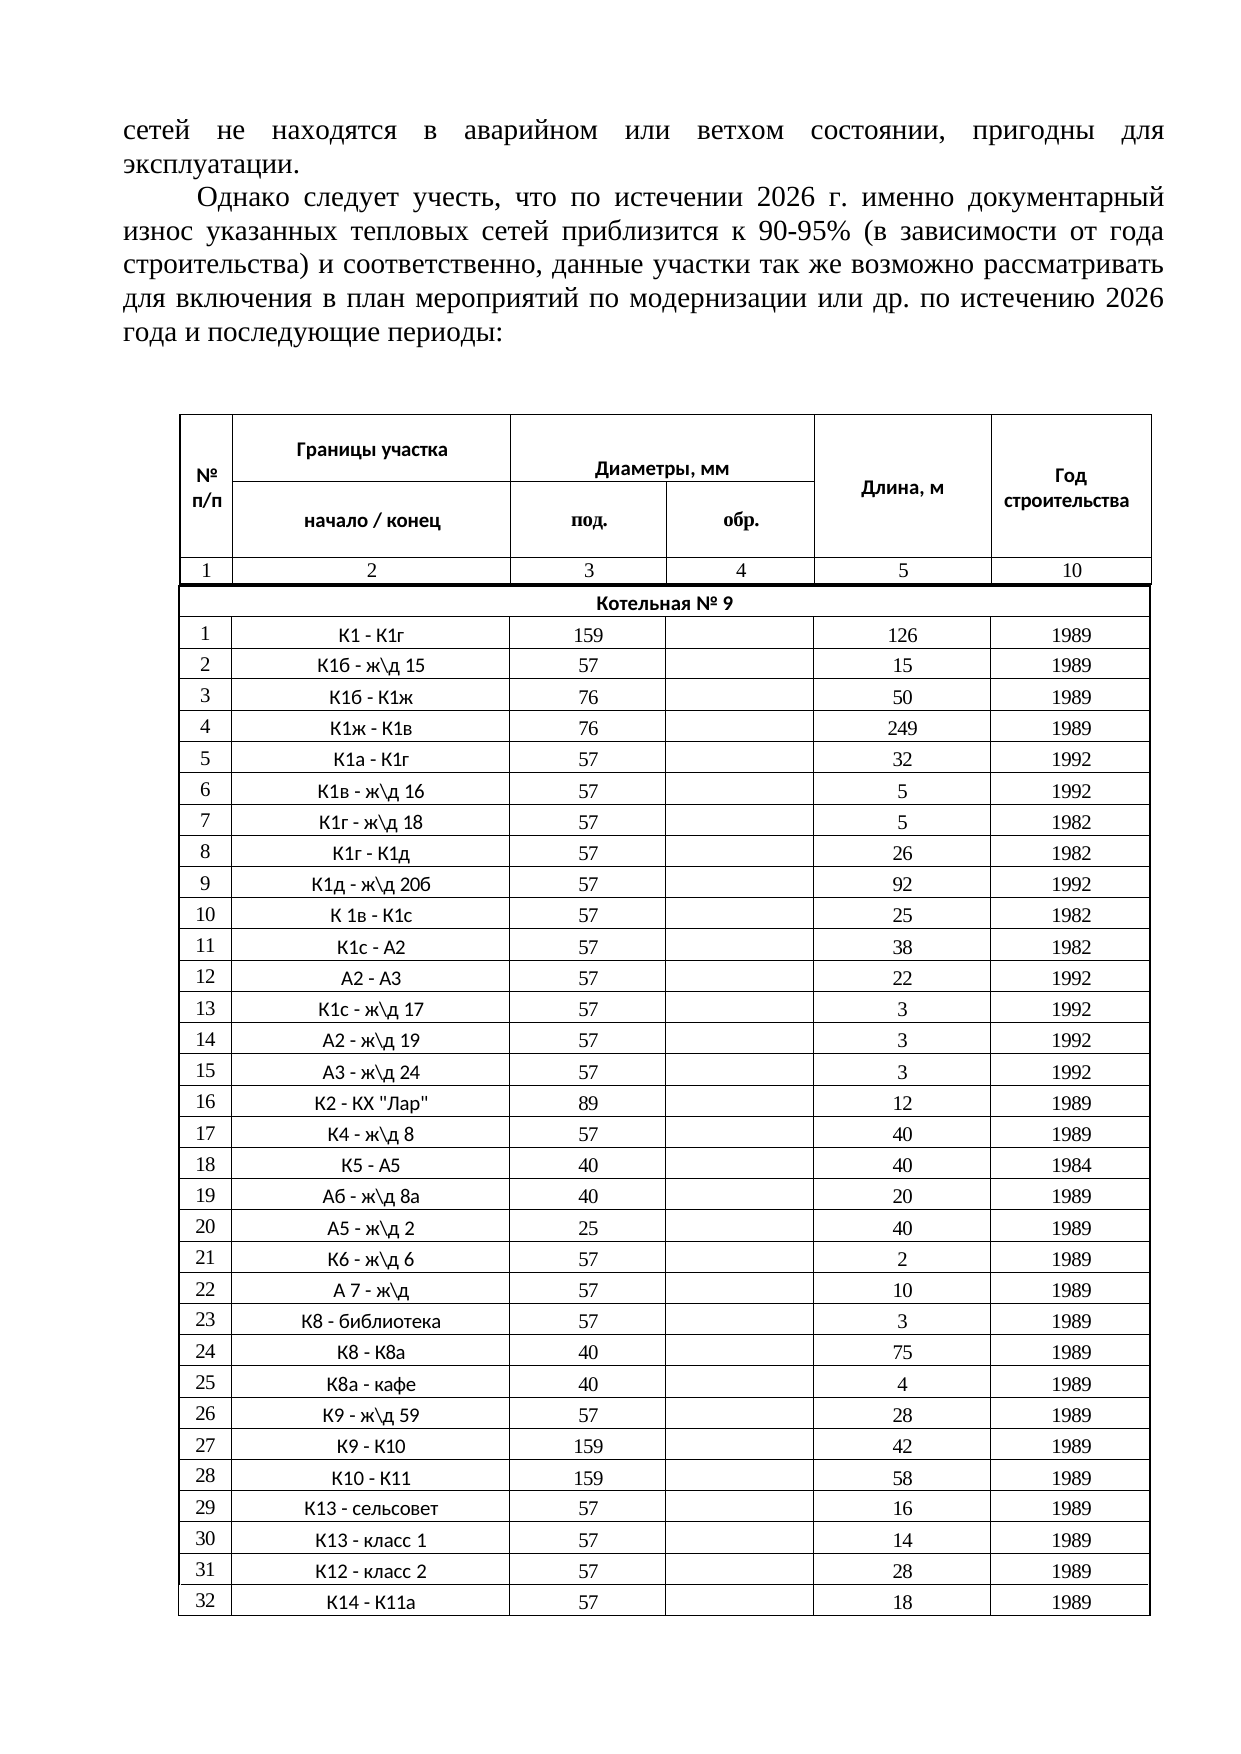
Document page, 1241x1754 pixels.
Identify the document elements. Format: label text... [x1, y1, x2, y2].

table_cell 5 [815, 558, 991, 583]
table_cell 25 [510, 1210, 665, 1241]
table_cell начало / конец [233, 482, 510, 557]
table_cell 126 [814, 617, 990, 647]
table_cell 1989 [991, 1429, 1149, 1459]
table_cell 32 [179, 1585, 231, 1615]
table_cell А 7 - ж\д [232, 1273, 509, 1303]
table_cell 57 [510, 1023, 665, 1053]
table_header Границы участка [233, 415, 510, 481]
table_cell 1982 [991, 898, 1149, 928]
table_cell К1г - К1д [232, 836, 509, 866]
table_cell [666, 1086, 813, 1116]
table_cell 159 [510, 617, 665, 647]
table_cell А3 - ж\д 24 [232, 1054, 509, 1084]
table_cell [666, 742, 813, 772]
table_cell 28 [180, 1460, 231, 1490]
table_cell 89 [510, 1086, 665, 1116]
table_cell К14 - К11а [232, 1585, 509, 1615]
table_cell [666, 898, 813, 928]
table_cell 57 [510, 1398, 665, 1427]
table_cell [666, 1522, 813, 1553]
table_cell 159 [510, 1460, 665, 1490]
table_cell 4 [814, 1366, 990, 1397]
table_cell 50 [814, 679, 990, 710]
table_cell 1989 [991, 1584, 1149, 1615]
table_cell 1989 [991, 679, 1149, 710]
table_cell 159 [510, 1429, 665, 1459]
table_cell 1 [181, 558, 232, 583]
table_cell К13 - сельсовет [232, 1491, 509, 1521]
table_cell 23 [180, 1304, 231, 1334]
table_cell 21 [180, 1242, 231, 1272]
table_cell 1 [180, 617, 231, 647]
table_header № п/п [181, 415, 232, 557]
table_cell 1989 [991, 1242, 1149, 1272]
table_cell 1989 [991, 1179, 1149, 1209]
table_cell [666, 1429, 813, 1459]
table_cell [666, 805, 813, 834]
table_cell 1989 [991, 711, 1149, 741]
table_cell 57 [510, 1273, 665, 1303]
table_cell [666, 1335, 813, 1365]
table_cell 3 [511, 558, 666, 583]
table_cell [666, 1585, 813, 1615]
table_header Год строительства [992, 415, 1151, 557]
table_cell 22 [180, 1273, 231, 1303]
table_cell 3 [180, 679, 231, 710]
table_cell 1989 [991, 1398, 1149, 1427]
table_cell К1б - К1ж [232, 679, 509, 710]
table_cell 10 [814, 1273, 990, 1303]
table_cell 31 [180, 1554, 231, 1583]
table_cell К1г - ж\д 18 [232, 805, 509, 834]
table_cell 22 [814, 961, 990, 991]
table_cell 1989 [991, 1366, 1149, 1397]
table_cell 40 [510, 1366, 665, 1397]
table_cell 57 [510, 867, 665, 897]
table_cell [666, 1491, 813, 1521]
table_cell К2 - КХ "Лар" [232, 1086, 509, 1116]
table_cell 1982 [991, 836, 1149, 866]
table_cell А2 - ж\д 19 [232, 1023, 509, 1053]
table_cell 1989 [991, 1460, 1149, 1490]
table_cell К13 - класс 1 [232, 1522, 509, 1553]
table_cell под. [511, 482, 666, 557]
table_cell обр. [667, 482, 814, 557]
table_cell 20 [814, 1179, 990, 1209]
table_header Диаметры, мм [511, 415, 814, 481]
table_cell [666, 1398, 813, 1427]
table_cell 18 [180, 1148, 231, 1178]
table_cell 7 [180, 805, 231, 834]
table_cell 8 [180, 836, 231, 866]
table_cell [666, 617, 813, 647]
table_cell 57 [510, 1117, 665, 1147]
text Однако следует учесть, что по истечении 2026 г. именно документарный износ указанных тепловых сетей приблизится к 90-95% (в зависимости от года строительства) и соответственно, данные участки так же возможно рассматривать для включения в план мероприятий по модернизации или др. по истечению 2026 года и последующие периоды: [123, 179, 1165, 347]
table_cell 12 [814, 1086, 990, 1116]
table_cell 18 [814, 1585, 990, 1615]
table_cell 57 [510, 898, 665, 928]
table_cell 10 [992, 558, 1151, 583]
table_cell [666, 1179, 813, 1209]
table_cell А5 - ж\д 2 [232, 1210, 509, 1241]
table_cell 1992 [991, 773, 1149, 803]
table_header Длина, м [815, 415, 991, 557]
table_cell 1982 [991, 805, 1149, 834]
table_cell К9 - ж\д 59 [232, 1398, 509, 1427]
table_cell К1д - ж\д 20б [232, 867, 509, 897]
table_cell 76 [510, 679, 665, 710]
table_cell К9 - К10 [232, 1429, 509, 1459]
table_cell 2 [180, 649, 231, 678]
table_cell [666, 1023, 813, 1053]
table_cell 57 [510, 1054, 665, 1084]
table_cell 3 [814, 1023, 990, 1053]
table_cell 14 [814, 1522, 990, 1553]
table_cell 1989 [991, 1304, 1149, 1334]
table_cell 1989 [991, 1210, 1149, 1241]
table_cell 1989 [991, 1335, 1149, 1365]
table_cell 1989 [991, 1554, 1149, 1583]
table_cell К1в - ж\д 16 [232, 773, 509, 803]
table_cell 57 [510, 992, 665, 1022]
table_cell 28 [814, 1398, 990, 1427]
table_cell К6 - ж\д 6 [232, 1242, 509, 1272]
table_cell 57 [510, 1554, 665, 1583]
table_cell 32 [814, 742, 990, 772]
table_cell 1989 [991, 1522, 1149, 1553]
table_cell 38 [814, 929, 990, 960]
table_cell 57 [510, 961, 665, 991]
table_cell 1992 [991, 867, 1149, 897]
table_cell 17 [180, 1117, 231, 1147]
table_cell К 1в - К1с [232, 898, 509, 928]
table_cell 16 [180, 1086, 231, 1116]
table_cell 57 [510, 1585, 665, 1615]
table_cell 12 [180, 961, 231, 991]
table_cell 57 [510, 1304, 665, 1334]
table_cell 29 [180, 1491, 231, 1521]
table_cell 1992 [991, 742, 1149, 772]
table_cell К8а - кафе [232, 1366, 509, 1397]
table_cell 15 [814, 649, 990, 678]
table_cell 57 [510, 1242, 665, 1272]
table_cell 15 [180, 1054, 231, 1084]
table_cell 25 [180, 1366, 231, 1397]
table_cell 6 [180, 773, 231, 803]
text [123, 112, 1165, 179]
table_cell 4 [667, 558, 814, 583]
table_cell [666, 1054, 813, 1084]
table_cell 57 [510, 649, 665, 678]
table_cell [666, 992, 813, 1022]
table_cell 14 [180, 1023, 231, 1053]
table_cell К1с - А2 [232, 929, 509, 960]
table_cell 1989 [991, 1117, 1149, 1147]
table_cell 5 [814, 773, 990, 803]
table_cell 20 [180, 1210, 231, 1241]
table_cell [666, 961, 813, 991]
table_cell 1984 [991, 1148, 1149, 1178]
table_cell 57 [510, 805, 665, 834]
table_cell 25 [814, 898, 990, 928]
table_cell 40 [814, 1148, 990, 1178]
table_cell 1989 [991, 1086, 1149, 1116]
table_cell К4 - ж\д 8 [232, 1117, 509, 1147]
table_cell [666, 1304, 813, 1334]
table_cell [666, 1242, 813, 1272]
table_cell Аб - ж\д 8а [232, 1179, 509, 1209]
table_cell К1 - К1г [232, 617, 509, 647]
table_cell 9 [180, 867, 231, 897]
table_cell 40 [510, 1335, 665, 1365]
table_cell 40 [814, 1117, 990, 1147]
table_cell 4 [180, 711, 231, 741]
table_cell 3 [814, 992, 990, 1022]
table_cell 40 [510, 1148, 665, 1178]
table_cell 26 [814, 836, 990, 866]
table_cell 5 [180, 742, 231, 772]
table_cell 249 [814, 711, 990, 741]
table_cell [666, 679, 813, 710]
table_cell 1992 [991, 1054, 1149, 1084]
table_cell К1б - ж\д 15 [232, 649, 509, 678]
table_cell 40 [510, 1179, 665, 1209]
table_cell К1ж - К1в [232, 711, 509, 741]
table_cell К8 - К8а [232, 1335, 509, 1365]
table_cell 28 [814, 1554, 990, 1583]
table_cell [666, 836, 813, 866]
table_cell [666, 1273, 813, 1303]
table_cell К12 - класс 2 [232, 1554, 509, 1583]
table_cell [666, 1554, 813, 1583]
table_cell [666, 1148, 813, 1178]
table_cell 42 [814, 1429, 990, 1459]
table_cell 57 [510, 929, 665, 960]
table_cell 40 [814, 1210, 990, 1241]
table_cell [666, 711, 813, 741]
table_cell 1992 [991, 992, 1149, 1022]
table_cell 57 [510, 1491, 665, 1521]
table_cell 3 [814, 1054, 990, 1084]
table_cell А2 - А3 [232, 961, 509, 991]
table_cell 1989 [991, 1491, 1149, 1521]
table_cell [666, 1366, 813, 1397]
table_cell 76 [510, 711, 665, 741]
table_cell [666, 1210, 813, 1241]
table_cell [666, 867, 813, 897]
table_cell К1а - К1г [232, 742, 509, 772]
table_cell 2 [814, 1242, 990, 1272]
table_cell 1989 [991, 1273, 1149, 1303]
table_cell 57 [510, 773, 665, 803]
table_cell 19 [180, 1179, 231, 1209]
table_cell 57 [510, 836, 665, 866]
table_cell К1с - ж\д 17 [232, 992, 509, 1022]
table_cell [666, 1117, 813, 1147]
table_cell К8 - библиотека [232, 1304, 509, 1334]
table_cell 1982 [991, 929, 1149, 960]
table_cell 27 [180, 1429, 231, 1459]
table_cell 26 [180, 1398, 231, 1427]
table_cell 24 [180, 1335, 231, 1365]
table_cell 1992 [991, 1023, 1149, 1053]
table_cell [666, 1460, 813, 1490]
table_cell 1992 [991, 961, 1149, 991]
table_cell 1989 [991, 649, 1149, 678]
table_cell 11 [180, 929, 231, 960]
table_cell 13 [180, 992, 231, 1022]
table_cell 92 [814, 867, 990, 897]
table_cell 75 [814, 1335, 990, 1365]
table_cell 10 [180, 898, 231, 928]
table_cell 16 [814, 1491, 990, 1521]
table_cell 58 [814, 1460, 990, 1490]
table_cell К5 - А5 [232, 1148, 509, 1178]
table_cell 1989 [991, 617, 1149, 647]
table_cell К10 - К11 [232, 1460, 509, 1490]
table_cell [666, 649, 813, 678]
table_cell 2 [233, 558, 510, 583]
table_cell 57 [510, 1522, 665, 1553]
table_cell [666, 929, 813, 960]
table_cell [666, 773, 813, 803]
table_header Котельная № 9 [180, 587, 1149, 616]
table_cell 3 [814, 1304, 990, 1334]
table_cell 30 [180, 1522, 231, 1553]
table_cell 57 [510, 742, 665, 772]
table_cell 5 [814, 805, 990, 834]
